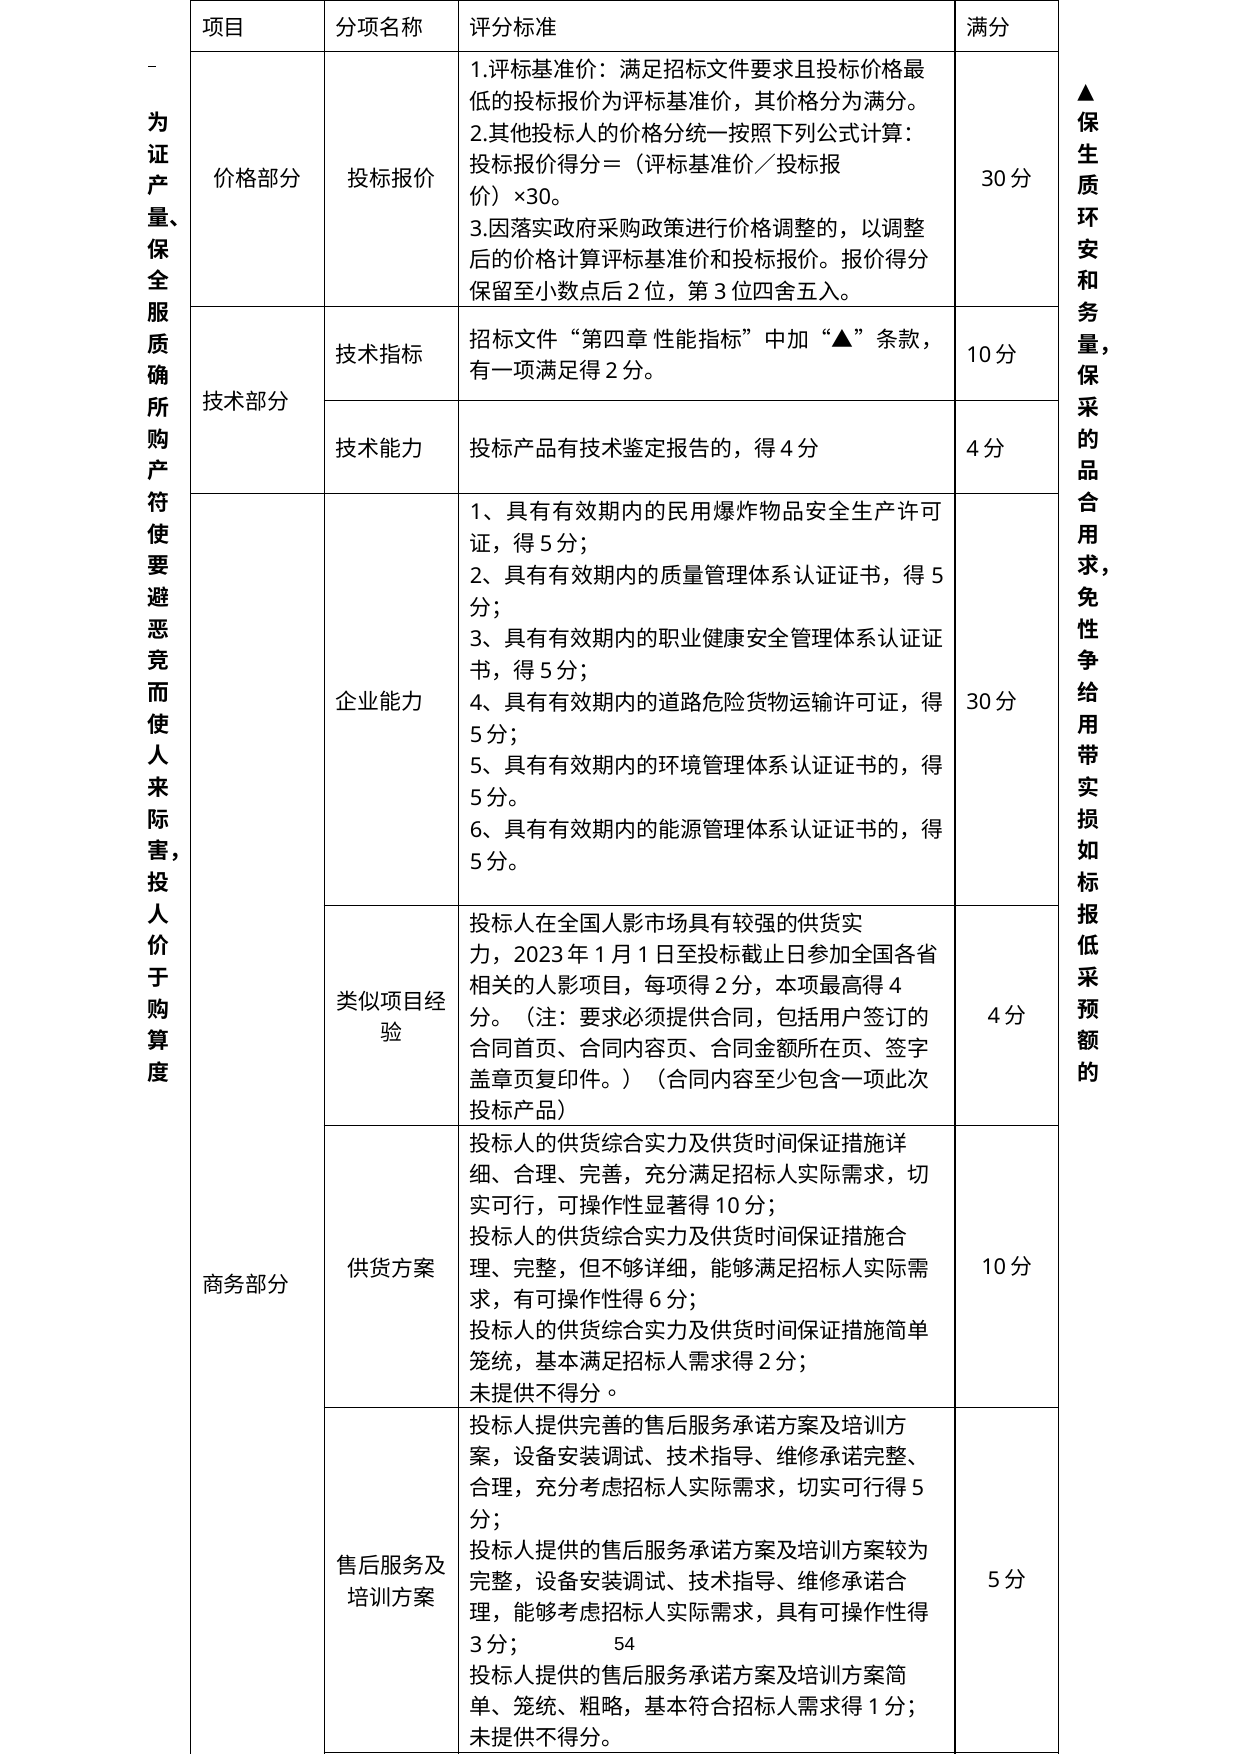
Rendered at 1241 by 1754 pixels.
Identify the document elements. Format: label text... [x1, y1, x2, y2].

table_cell 投标人在全国人影市场具有较强的供货实力，2023年1月1日至投标截止日参加全国各省相关的人影项目，每项得2分，本项最高得4分。（注：要求必须提供合同，包括用户签订的合同首页、合同内容页、合同金额所在页、签字盖章页复印件。）（合同内容至少包含一项此次投标产品） [459, 906, 954, 1125]
table_cell 售后服务及培训方案 [325, 1408, 458, 1752]
table_header 评分标准 [459, 1, 954, 51]
table_cell 技术指标 [325, 307, 458, 399]
text ▲为保证生产质量、环保安全和服务质量，确保所采购的产品符合使用要求，避免恶性竞争而给使用人带来实际损害，如投标人报价低于采购预算额度的85%，必须同时提交单独的详细成本清单说明，包括但不限于项目实施的设备投用，品牌材料采购数量、价格、标准参数、环保等级、材料损耗率，设计生产安装服务人员数量、工作时间、工资支出，以及项目实施过程中涉及到的其他费用。经评审委员会对投标报价的成本清单评定，认为投标报价与市场报价存在较大差异且投标人对履约能力方面无合理说明的，将视为不符合资格性、符合性审查所列的对应情形的无效标。评审委员会也将据此作为投标是否低于成本价的依据。 [1059, 75, 1101, 1087]
table_cell 10分 [956, 307, 1058, 399]
table_header 满分 [956, 1, 1058, 51]
text ▲为保证生产质量、环保安全和服务质量，确保所采购的产品符合使用要求，避免恶性竞争而给使用人带来实际损害，如投标人报价低于采购预算额度的85%，必须同时提交单独的详细成本清单说明，包括但不限于项目实施的设备投用，品牌材料采购数量、价格、标准参数、环保等级、材料损耗率，设计生产安装服务人员数量、工作时间、工资支出，以及项目实施过程中涉及到的其他费用。经评审委员会对投标报价的成本清单评定，认为投标报价与市场报价存在较大差异且投标人对履约能力方面无合理说明的，将视为不符合资格性、符合性审查所列的对应情形的无效标。评审委员会也将据此作为投标是否低于成本价的依据。 [148, 75, 190, 1087]
table_header 分项名称 [325, 1, 458, 51]
table_cell 1、具有有效期内的民用爆炸物品安全生产许可证，得5分； 2、具有有效期内的质量管理体系认证证书，得5分； 3、具有有效期内的职业健康安全管理体系认证证书，得5分； 4、具有有效期内的道路危险货物运输许可证，得5分； 5、具有有效期内的环境管理体系认证证书的，得5分。 6、具有有效期内的能源管理体系认证证书的，得5分。 [459, 494, 954, 905]
table_cell 商务部分 [191, 494, 324, 1754]
table_cell 供货方案 [325, 1126, 458, 1407]
table_header 项目 [191, 1, 324, 51]
table_cell 4分 [956, 906, 1058, 1125]
table_cell 投标人提供完善的售后服务承诺方案及培训方案，设备安装调试、技术指导、维修承诺完整、合理，充分考虑招标人实际需求，切实可行得5分； 投标人提供的售后服务承诺方案及培训方案较为完整，设备安装调试、技术指导、维修承诺合理，能够考虑招标人实际需求，具有可操作性得3分； 投标人提供的售后服务承诺方案及培训方案简单、笼统、粗略，基本符合招标人需求得1分；未提供不得分。 [459, 1408, 954, 1752]
table_cell 5分 [956, 1408, 1058, 1752]
table_cell 投标产品有技术鉴定报告的，得4分 [459, 401, 954, 493]
table_cell 技术部分 [191, 307, 324, 493]
table_cell 投标报价 [325, 52, 458, 306]
table_cell 企业能力 [325, 494, 458, 905]
table_cell 价格部分 [191, 52, 324, 306]
table_cell 投标人的供货综合实力及供货时间保证措施详细、合理、完善，充分满足招标人实际需求，切实可行，可操作性显著得10分； 投标人的供货综合实力及供货时间保证措施合理、完整，但不够详细，能够满足招标人实际需求，有可操作性得6分； 投标人的供货综合实力及供货时间保证措施简单笼统，基本满足招标人需求得2分； 未提供不得分。 [459, 1126, 954, 1407]
table_cell 30分 [956, 494, 1058, 905]
table_cell 类似项目经验 [325, 906, 458, 1125]
table_cell 4分 [956, 401, 1058, 493]
table_cell 技术能力 [325, 401, 458, 493]
table_cell 1.评标基准价：满足招标文件要求且投标价格最低的投标报价为评标基准价，其价格分为满分。 2.其他投标人的价格分统一按照下列公式计算：投标报价得分＝（评标基准价／投标报价）×30。 3.因落实政府采购政策进行价格调整的，以调整后的价格计算评标基准价和投标报价。报价得分保留至小数点后2位，第3位四舍五入。 [459, 52, 954, 306]
table_cell 30分 [956, 52, 1058, 306]
table_cell 招标文件“第四章 性能指标”中加“▲”条款，有一项满足得2分。 [459, 307, 954, 399]
table_cell 10分 [956, 1126, 1058, 1407]
